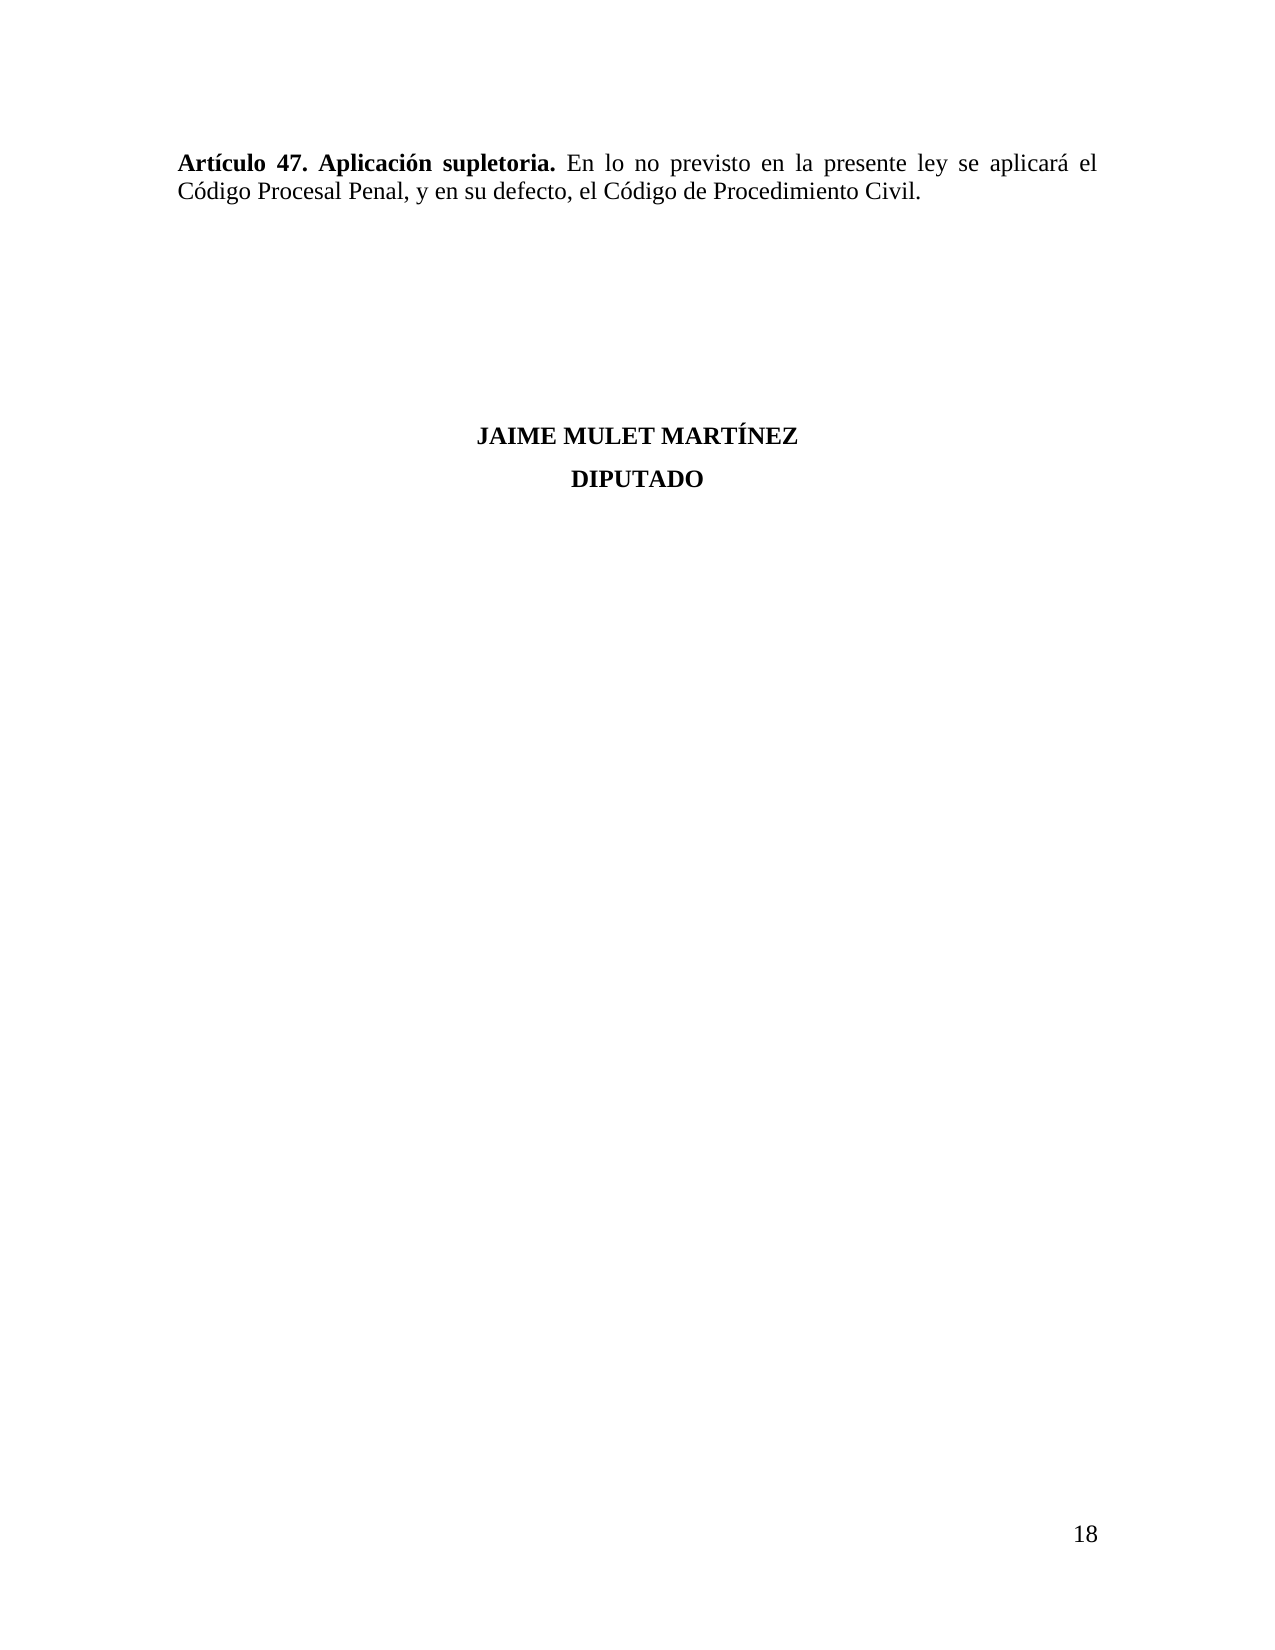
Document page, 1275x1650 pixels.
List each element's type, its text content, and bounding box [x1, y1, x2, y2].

text DIPUTADO [177, 464, 1098, 493]
text JAIME MULET MARTÍNEZ [177, 421, 1098, 449]
text Artículo 47. Aplicación supletoria. En lo no previsto en la presente ley se aplicará el Código Procesal Penal, y en su defecto, el Código de Procedimiento Civil. [177, 148, 1098, 205]
